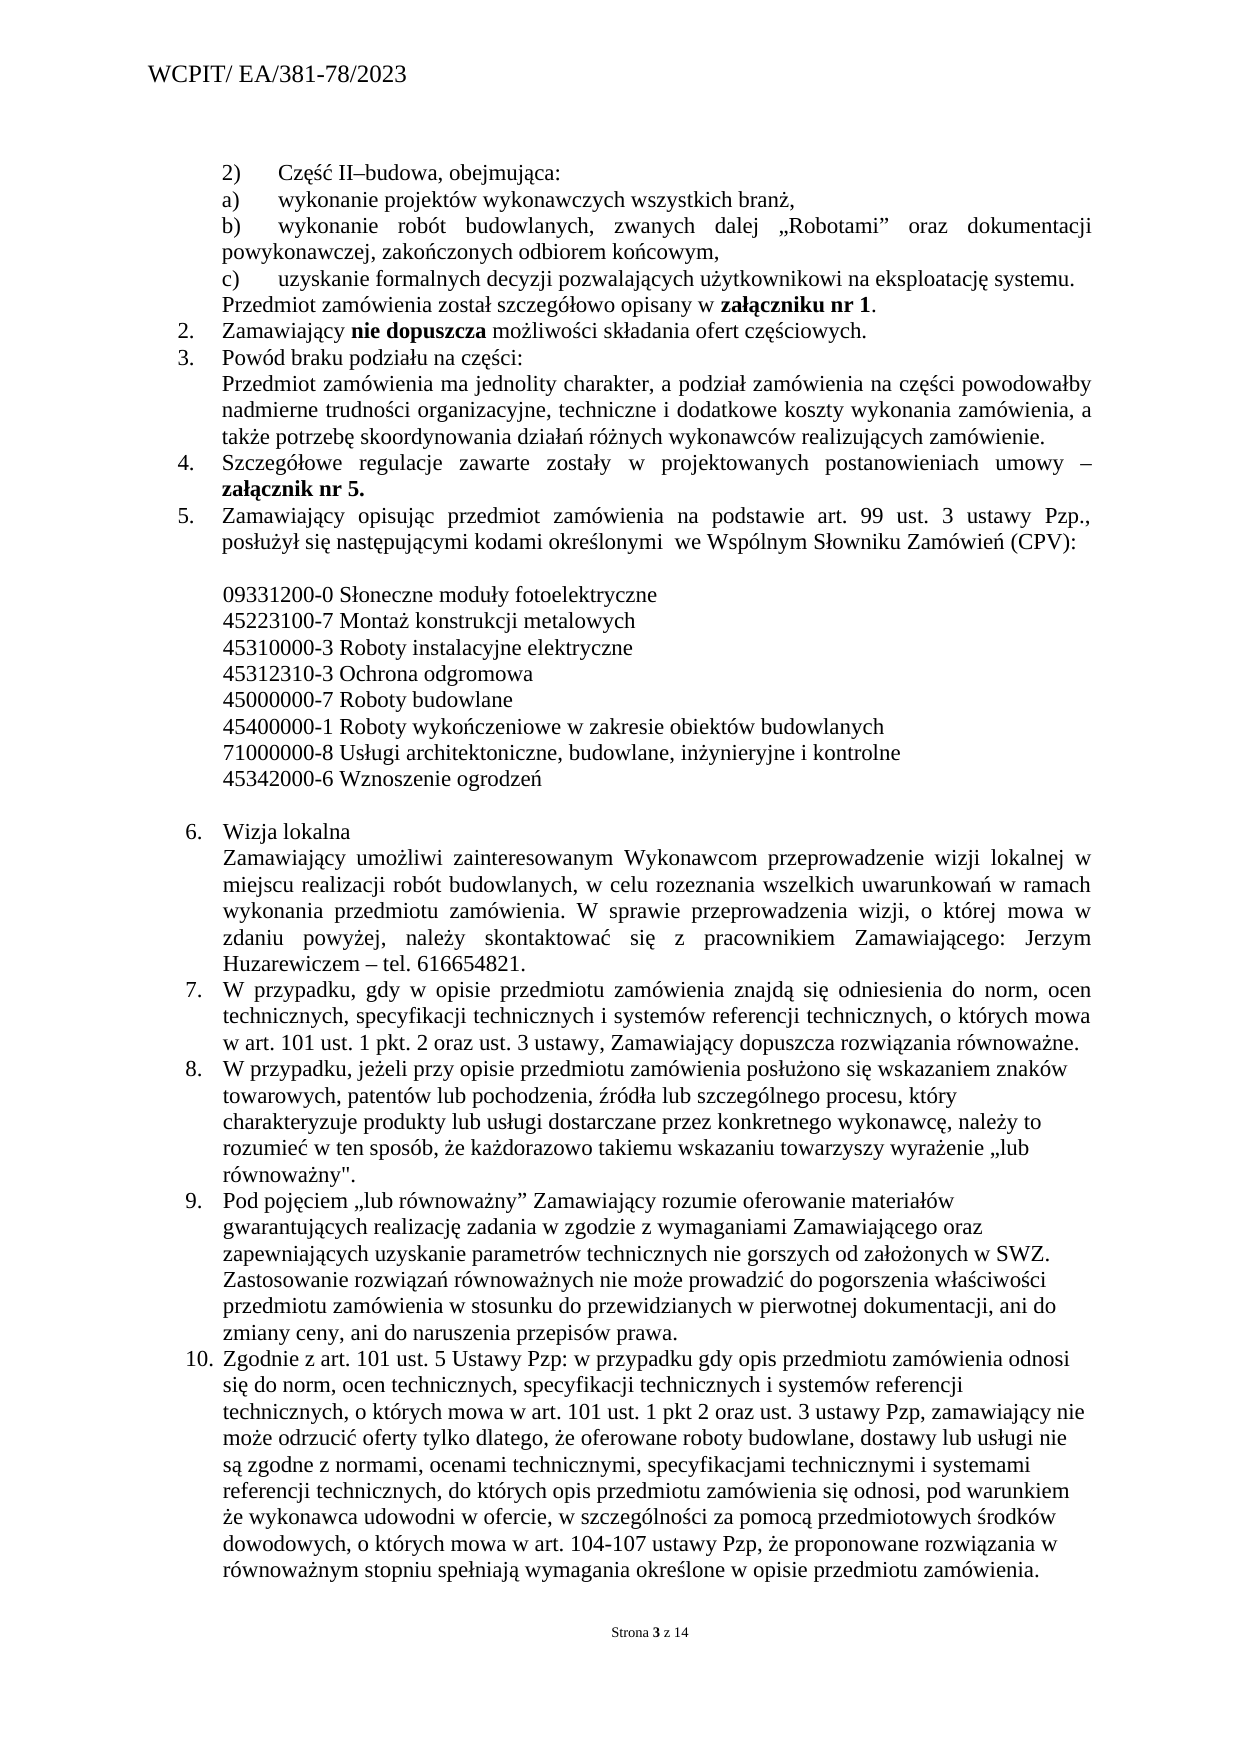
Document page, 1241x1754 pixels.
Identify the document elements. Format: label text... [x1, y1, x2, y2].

list 45000000-7 Roboty budowlane [223, 686, 1092, 713]
list 45310000-3 Roboty instalacyjne elektryczne [223, 634, 1092, 660]
text c) uzyskanie formalnych decyzji pozwalających użytkownikowi na eksploatację systemu. [222, 265, 1092, 291]
list 45312310-3 Ochrona odgromowa [223, 660, 1092, 686]
list 45223100-7 Montaż konstrukcji metalowych [223, 607, 1092, 634]
list 45342000-6 Wznoszenie ogrodzeń [223, 765, 1092, 792]
list Zamawiający nie dopuszcza możliwości składania ofert częściowych. [177, 317, 1092, 344]
list Pod pojęciem „lub równoważny” Zamawiający rozumie oferowanie materiałów gwarantujących realizację zadania w zgodzie z wymaganiami Zamawiającego oraz zapewniających uzyskanie parametrów technicznych nie gorszych od założonych w SWZ. Zastosowanie rozwiązań równoważnych nie może prowadzić do pogorszenia właściwości przedmiotu zamówienia w stosunku do przewidzianych w pierwotnej dokumentacji, ani do zmiany ceny, ani do naruszenia przepisów prawa. [185, 1187, 1092, 1345]
text Przedmiot zamówienia został szczegółowo opisany w załączniku nr 1. [222, 291, 1092, 317]
list Szczegółowe regulacje zawarte zostały w projektowanych postanowieniach umowy – załącznik nr 5. [177, 449, 1092, 502]
text b) wykonanie robót budowlanych, zwanych dalej „Robotami” oraz dokumentacji powykonawczej, zakończonych odbiorem końcowym, [222, 212, 1092, 265]
list Wizja lokalna [185, 818, 1092, 844]
list 09331200-0 Słoneczne moduły fotoelektryczne [223, 581, 1092, 607]
list 71000000-8 Usługi architektoniczne, budowlane, inżynieryjne i kontrolne [223, 739, 1092, 765]
list W przypadku, gdy w opisie przedmiotu zamówienia znajdą się odniesienia do norm, ocen technicznych, specyfikacji technicznych i systemów referencji technicznych, o których mowa w art. 101 ust. 1 pkt. 2 oraz ust. 3 ustawy, Zamawiający dopuszcza rozwiązania równoważne. [185, 976, 1092, 1055]
list Zgodnie z art. 101 ust. 5 Ustawy Pzp: w przypadku gdy opis przedmiotu zamówienia odnosi się do norm, ocen technicznych, specyfikacji technicznych i systemów referencji technicznych, o których mowa w art. 101 ust. 1 pkt 2 oraz ust. 3 ustawy Pzp, zamawiający nie może odrzucić oferty tylko dlatego, że oferowane roboty budowlane, dostawy lub usługi nie są zgodne z normami, ocenami technicznymi, specyfikacjami technicznymi i systemami referencji technicznych, do których opis przedmiotu zamówienia się odnosi, pod warunkiem że wykonawca udowodni w ofercie, w szczególności za pomocą przedmiotowych środków dowodowych, o których mowa w art. 104-107 ustawy Pzp, że proponowane rozwiązania w równoważnym stopniu spełniają wymagania określone w opisie przedmiotu zamówienia. [185, 1345, 1092, 1582]
text Przedmiot zamówienia ma jednolity charakter, a podział zamówienia na części powodowałby nadmierne trudności organizacyjne, techniczne i dodatkowe koszty wykonania zamówienia, a także potrzebę skoordynowania działań różnych wykonawców realizujących zamówienie. [222, 370, 1092, 449]
list Powód braku podziału na części: [177, 344, 1092, 370]
list W przypadku, jeżeli przy opisie przedmiotu zamówienia posłużono się wskazaniem znaków towarowych, patentów lub pochodzenia, źródła lub szczególnego procesu, który charakteryzuje produkty lub usługi dostarczane przez konkretnego wykonawcę, należy to rozumieć w ten sposób, że każdorazowo takiemu wskazaniu towarzyszy wyrażenie „lub równoważny". [185, 1055, 1092, 1187]
list Zamawiający umożliwi zainteresowanym Wykonawcom przeprowadzenie wizji lokalnej w miejscu realizacji robót budowlanych, w celu rozeznania wszelkich uwarunkowań w ramach wykonania przedmiotu zamówienia. W sprawie przeprowadzenia wizji, o której mowa w zdaniu powyżej, należy skontaktować się z pracownikiem Zamawiającego: Jerzym Huzarewiczem – tel. 616654821. [223, 844, 1092, 976]
list Zamawiający opisując przedmiot zamówienia na podstawie art. 99 ust. 3 ustawy Pzp., posłużył się następującymi kodami określonymi we Wspólnym Słowniku Zamówień (CPV): [177, 502, 1092, 554]
list 45400000-1 Roboty wykończeniowe w zakresie obiektów budowlanych [223, 713, 1092, 739]
text 2) Część II–budowa, obejmująca: [222, 159, 1092, 186]
text a) wykonanie projektów wykonawczych wszystkich branż, [222, 186, 1092, 212]
